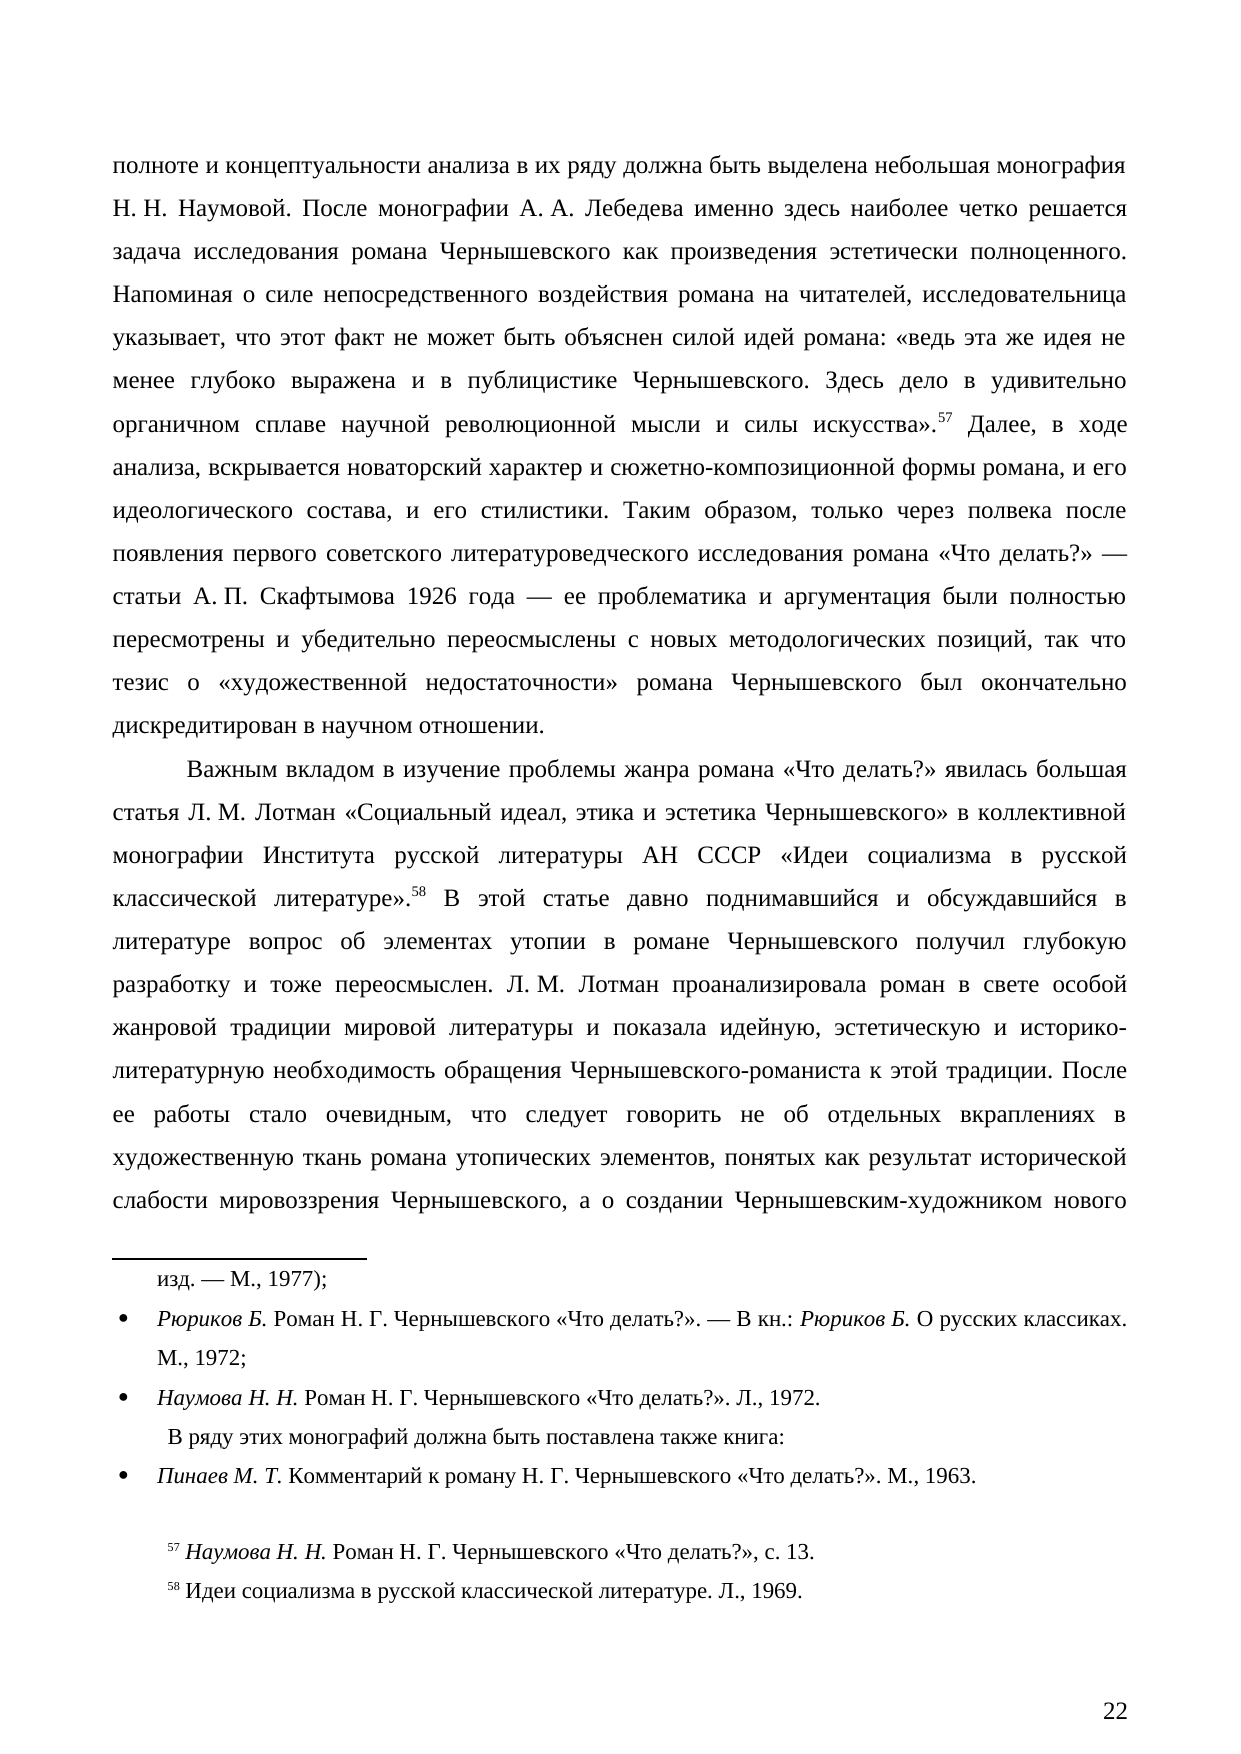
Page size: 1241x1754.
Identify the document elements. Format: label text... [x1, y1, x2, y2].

text В литературоведении двух последних десятилетий на первый план выдвигается и становится доминирующей тенденцией исследование художественного метода Чернышевского в его целостной специфике и в его отдельных аспектах. Это наблюдается прежде всего в работах о романе «Что делать?». Большинство их являются работами (С. 185) монографического типа, т. е. преследуют задачи целостного анализа произведения. По полноте и концептуальности анализа в их ряду должна быть выделена небольшая монография Н. Н. Наумовой. После монографии А. А. Лебедева именно здесь наиболее четко решается задача исследования романа Чернышевского как произведения эстетически полноценного. Напоминая о силе непосредственного воздействия романа на читателей, исследовательница указывает, что этот факт не может быть объяснен силой идей романа: «ведь эта же идея не менее глубоко выражена и в публицистике Чернышевского. Здесь дело в удивительно органичном сплаве научной революционной мысли и силы искусства». Далее, в ходе анализа, вскрывается новаторский характер и сюжетно-композиционной формы романа, и его идеологического состава, и его стилистики. Таким образом, только через полвека после появления первого советского литературоведческого исследования романа «Что делать?» — статьи А. П. Скафтымова 1926 года — ее проблематика и аргументация были полностью пересмотрены и убедительно переосмыслены с новых методологических позиций, так что тезис о «художественной недостаточности» романа Чернышевского был окончательно дискредитирован в научном отношении. [112, 150, 1128, 739]
text Важным вкладом в изучение проблемы жанра романа «Что делать?» явилась большая статья Л. М. Лотман «Социальный идеал, этика и эстетика Чернышевского» в коллективной монографии Института русской литературы АН СССР «Идеи социализма в русской классической литературе». В этой статье давно поднимавшийся и обсуждавшийся в литературе вопрос об элементах утопии в романе Чернышевского получил глубокую разработку и тоже переосмыслен. Л. М. Лотман проанализировала роман в свете особой жанровой традиции мировой литературы и показала идейную, эстетическую и историко-литературную необходимость обращения Чернышевского-романиста к этой традиции. После ее работы стало очевидным, что следует говорить не об отдельных вкраплениях в художественную ткань романа утопических элементов, понятых как результат исторической слабости мировоззрения Чернышевского, а о создании Чернышевским-художником нового типа утопического романа, сознательно включенного писателем в систему реалистических жанров литературы его времени. «Утопизм» Чернышевского-художника, таким образом, осмыслен не как «слабость» романиста, а как принцип его реалистического метода. Эта концепция была развернута автором в более поздней монографии, где творчество Чернышевского-романиста рассматривается еще и в многообразных историко-литературных связях его эпохи. В особенности подробно развернуто здесь сопоставление проблематики романного творчества Чернышевского и Достоевского. [112, 754, 1128, 1214]
